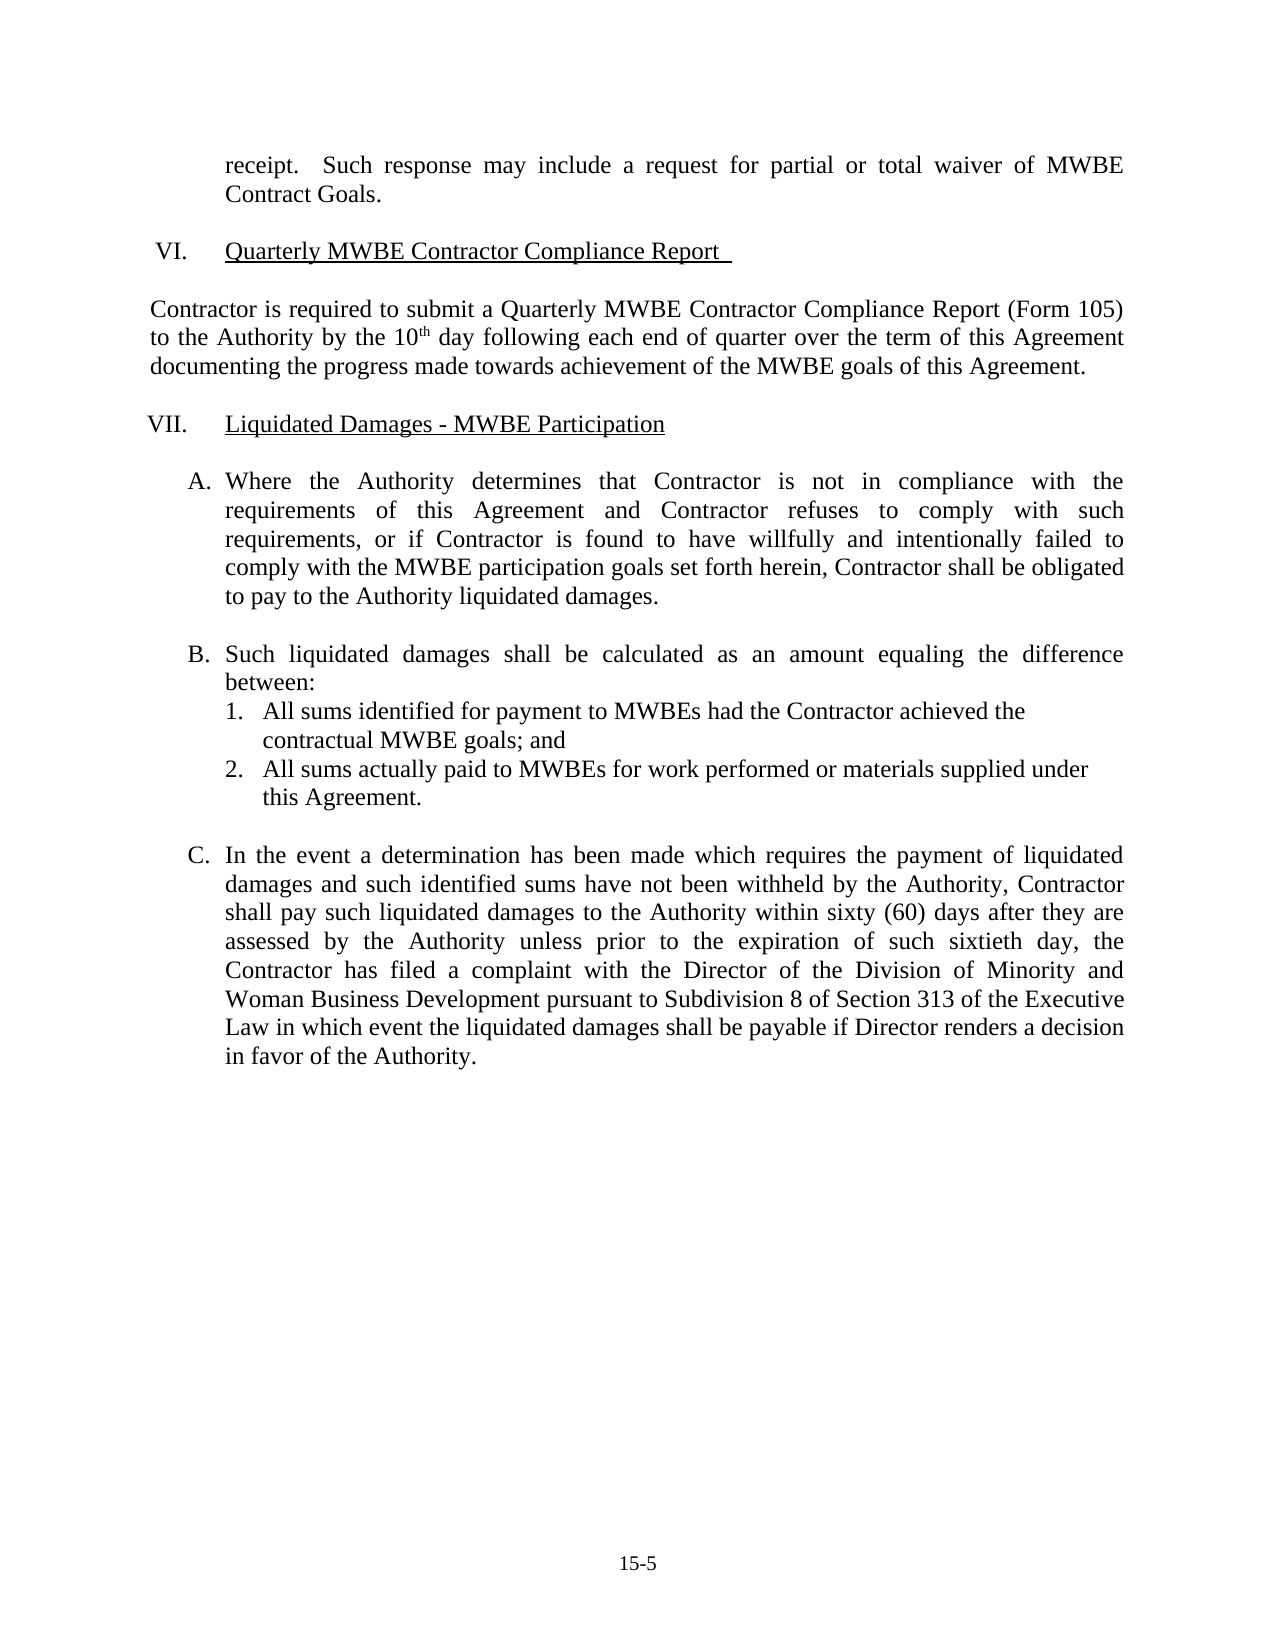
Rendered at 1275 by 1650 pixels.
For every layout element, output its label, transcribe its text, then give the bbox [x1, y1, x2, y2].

list Quarterly MWBE Contractor Compliance Report [187, 236, 1125, 265]
list Liquidated Damages - MWBE Participation [187, 409, 1125, 437]
text Contractor is required to submit a Quarterly MWBE Contractor Compliance Report (Form 105) to the Authority by the 10th day following each end of quarter over the term of this Agreement documenting the progress made towards achievement of the MWBE goals of this Agreement. [150, 294, 1125, 380]
list All sums identified for payment to MWBEs had the Contractor achieved the contractual MWBE goals; and [225, 696, 1125, 754]
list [187, 150, 1125, 207]
list Where the Authority determines that Contractor is not in compliance with the requirements of this Agreement and Contractor refuses to comply with such requirements, or if Contractor is found to have willfully and intentionally failed to comply with the MWBE participation goals set forth herein, Contractor shall be obligated to pay to the Authority liquidated damages. [187, 466, 1125, 610]
list Such liquidated damages shall be calculated as an amount equaling the difference between: [187, 639, 1125, 696]
list In the event a determination has been made which requires the payment of liquidated damages and such identified sums have not been withheld by the Authority, Contractor shall pay such liquidated damages to the Authority within sixty (60) days after they are assessed by the Authority unless prior to the expiration of such sixtieth day, the Contractor has filed a complaint with the Director of the Division of Minority and Woman Business Development pursuant to Subdivision 8 of Section 313 of the Executive Law in which event the liquidated damages shall be payable if Director renders a decision in favor of the Authority. [187, 840, 1125, 1070]
list All sums actually paid to MWBEs for work performed or materials supplied under this Agreement. [225, 754, 1125, 811]
